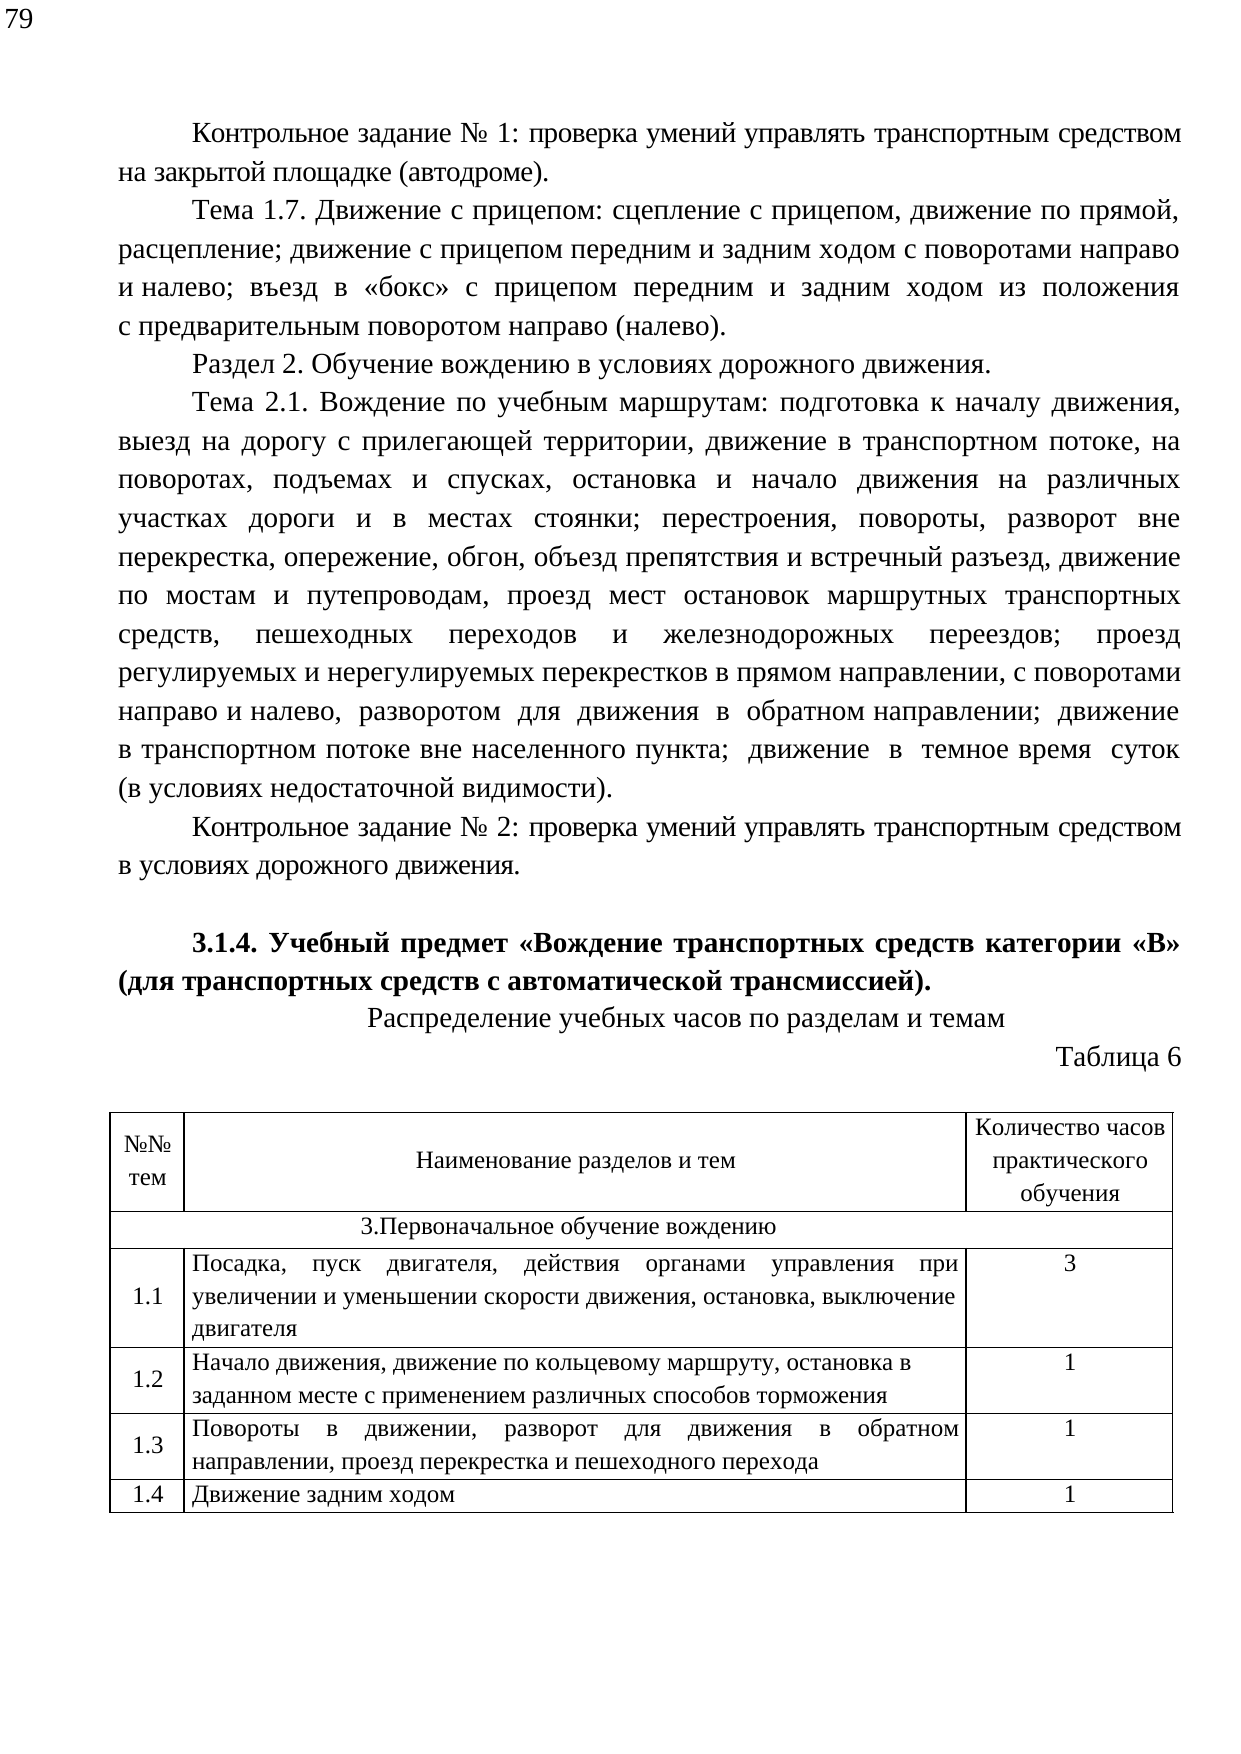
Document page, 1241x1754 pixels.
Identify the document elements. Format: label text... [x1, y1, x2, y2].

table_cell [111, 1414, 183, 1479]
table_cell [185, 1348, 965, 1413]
list Учебный предмет «Вождение транспортных средств категории «B» (для транспортных средств с автоматической трансмиссией). [118, 925, 1182, 997]
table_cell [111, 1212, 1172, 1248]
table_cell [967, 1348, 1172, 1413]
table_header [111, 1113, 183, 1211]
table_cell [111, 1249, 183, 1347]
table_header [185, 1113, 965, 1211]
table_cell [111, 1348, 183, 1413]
text Тема 1.7. Движение с прицепом: сцепление с прицепом, движение по прямой, расцепление; движение с прицепом передним и задним ходом с поворотами направо и налево; въезд в «бокс» с прицепом передним и задним ходом из положения с предварительным поворотом направо (налево). [118, 192, 1181, 342]
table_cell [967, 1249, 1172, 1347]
text Контрольное задание № 1: проверка умений управлять транспортным средством на закрытой площадке (автодроме). [118, 115, 1181, 187]
text Тема 2.1. Вождение по учебным маршрутам: подготовка к началу движения, выезд на дорогу с прилегающей территории, движение в транспортном потоке, на поворотах, подъемах и спусках, остановка и начало движения на различных участках дороги и в местах стоянки; перестроения, повороты, разворот вне перекрестка, опережение, обгон, объезд препятствия и встречный разъезд, движение по мостам и путепроводам, проезд мест остановок маршрутных транспортных средств, пешеходных переходов и железнодорожных переездов; проезд регулируемых и нерегулируемых перекрестков в прямом направлении, с поворотами направо и налево, разворотом для движения в обратном направлении; движение в транспортном потоке вне населенного пункта; движение в темное время суток (в условиях недостаточной видимости). [118, 384, 1182, 803]
text Контрольное задание № 2: проверка умений управлять транспортным средством в условиях дорожного движения. [118, 809, 1181, 881]
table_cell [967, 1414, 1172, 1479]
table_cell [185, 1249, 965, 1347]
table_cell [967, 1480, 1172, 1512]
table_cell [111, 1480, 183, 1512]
text Распределение учебных часов по разделам и темам [367, 1002, 1209, 1034]
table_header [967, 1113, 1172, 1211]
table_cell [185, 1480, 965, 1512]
text Раздел 2. Обучение вождению в условиях дорожного движения. [192, 347, 1209, 380]
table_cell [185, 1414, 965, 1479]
text Таблица 6 [94, 1039, 1182, 1073]
